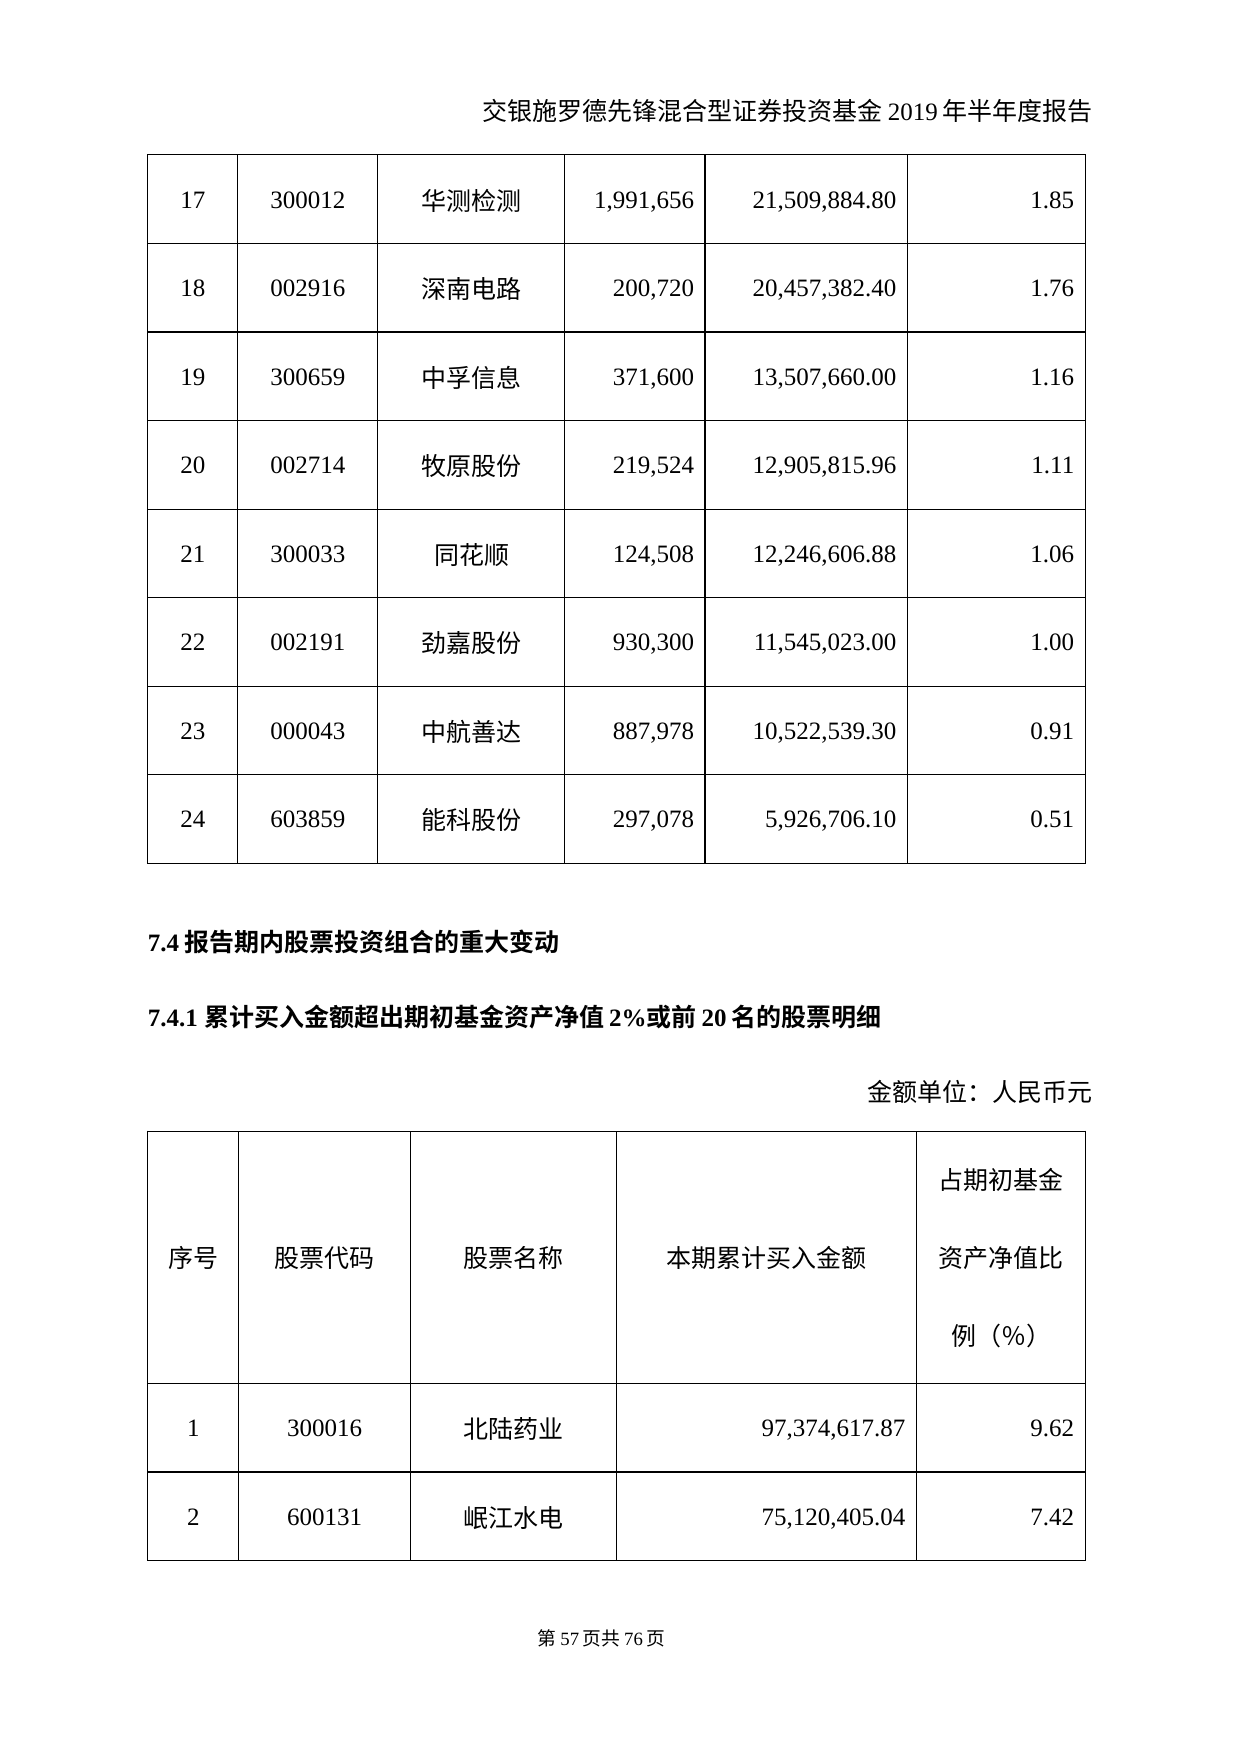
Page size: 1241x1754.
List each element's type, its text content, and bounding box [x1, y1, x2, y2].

table_cell 300012 [238, 155, 377, 243]
table_cell 1.16 [908, 333, 1085, 420]
table_cell 97,374,617.87 [617, 1384, 916, 1471]
table_cell 300016 [239, 1384, 410, 1471]
table_cell 12,905,815.96 [706, 421, 907, 508]
table_cell 219,524 [565, 421, 704, 508]
table_cell 75,120,405.04 [617, 1473, 916, 1560]
table_cell 24 [148, 775, 237, 863]
table_cell 中航善达 [378, 687, 564, 774]
table_cell 17 [148, 155, 237, 243]
table_cell 1 [148, 1384, 238, 1471]
table_cell 5,926,706.10 [706, 775, 907, 863]
table_cell 20,457,382.40 [706, 244, 907, 331]
table_cell 11,545,023.00 [706, 598, 907, 686]
table_cell 12,246,606.88 [706, 510, 907, 597]
table_cell 371,600 [565, 333, 704, 420]
table_cell 23 [148, 687, 237, 774]
table_cell 9.62 [917, 1384, 1085, 1471]
table_header 股票代码 [239, 1132, 410, 1383]
table_header 本期累计买入金额 [617, 1132, 916, 1383]
table_cell 603859 [238, 775, 377, 863]
table_cell 同花顺 [378, 510, 564, 597]
table_cell 10,522,539.30 [706, 687, 907, 774]
table_cell 13,507,660.00 [706, 333, 907, 420]
table_cell 华测检测 [378, 155, 564, 243]
table_cell 002191 [238, 598, 377, 686]
table_header 占期初基金资产净值比例（％） [917, 1132, 1085, 1383]
table_cell 19 [148, 333, 237, 420]
table_cell 能科股份 [378, 775, 564, 863]
table_cell 0.91 [908, 687, 1085, 774]
table_cell 002916 [238, 244, 377, 331]
text 金额单位：人民币元 [149, 1058, 1092, 1123]
table_cell 1.11 [908, 421, 1085, 508]
table_cell 297,078 [565, 775, 704, 863]
table_cell 22 [148, 598, 237, 686]
table_cell 124,508 [565, 510, 704, 597]
table_cell 2 [148, 1473, 238, 1560]
table_cell 1.76 [908, 244, 1085, 331]
table_header 股票名称 [411, 1132, 616, 1383]
table_cell 1.00 [908, 598, 1085, 686]
table_cell 600131 [239, 1473, 410, 1560]
subtitle 7.4报告期内股票投资组合的重大变动 [148, 908, 1092, 973]
table_cell 930,300 [565, 598, 704, 686]
table_cell 300033 [238, 510, 377, 597]
table_cell 0.51 [908, 775, 1085, 863]
table_cell 7.42 [917, 1473, 1085, 1560]
text 7.4.1 累计买入金额超出期初基金资产净值2%或前20名的股票明细 [148, 983, 1092, 1048]
table_cell 20 [148, 421, 237, 508]
table_cell 劲嘉股份 [378, 598, 564, 686]
table_cell 深南电路 [378, 244, 564, 331]
table_cell 887,978 [565, 687, 704, 774]
table_cell 002714 [238, 421, 377, 508]
table_cell 中孚信息 [378, 333, 564, 420]
table_header 序号 [148, 1132, 238, 1383]
table_cell 18 [148, 244, 237, 331]
table_cell 牧原股份 [378, 421, 564, 508]
table_cell 1,991,656 [565, 155, 704, 243]
table_cell 1.06 [908, 510, 1085, 597]
table_cell 000043 [238, 687, 377, 774]
table_cell 21,509,884.80 [706, 155, 907, 243]
table_cell 300659 [238, 333, 377, 420]
table_cell 21 [148, 510, 237, 597]
table_cell 200,720 [565, 244, 704, 331]
table_cell 北陆药业 [411, 1384, 616, 1471]
table_cell 岷江水电 [411, 1473, 616, 1560]
table_cell 1.85 [908, 155, 1085, 243]
